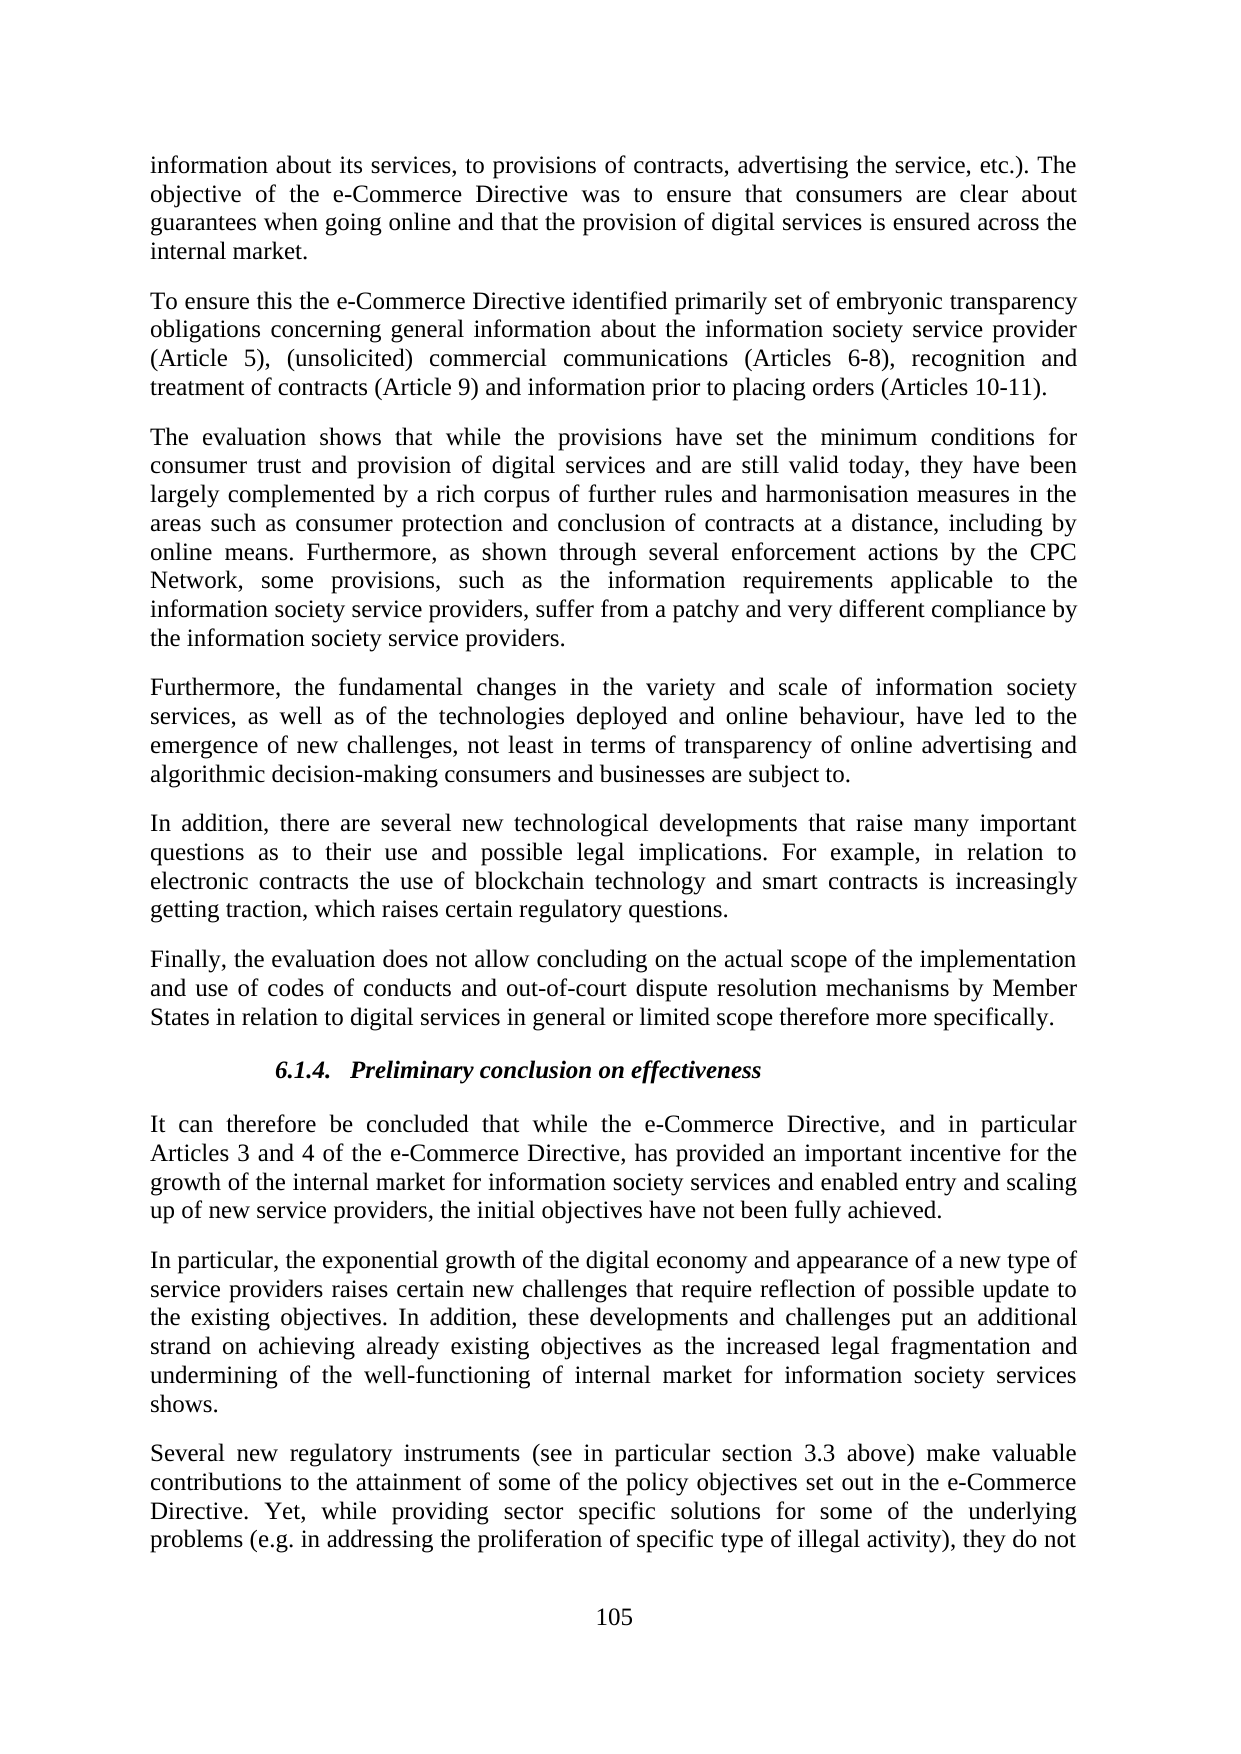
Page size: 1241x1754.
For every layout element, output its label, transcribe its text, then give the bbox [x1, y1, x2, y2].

text In addition, there are several new technological developments that raise many important questions as to their use and possible legal implications. For example, in relation to electronic contracts the use of blockchain technology and smart contracts is increasingly getting traction, which raises certain regulatory questions. [150, 808, 1078, 923]
subtitle Preliminary conclusion on effectiveness [275, 1055, 1078, 1084]
text The evaluation shows that while the provisions have set the minimum conditions for consumer trust and provision of digital services and are still valid today, they have been largely complemented by a rich corpus of further rules and harmonisation measures in the areas such as consumer protection and conclusion of contracts at a distance, including by online means. Furthermore, as shown through several enforcement actions by the CPC Network, some provisions, such as the information requirements applicable to the information society service providers, suffer from a patchy and very different compliance by the information society service providers. [150, 422, 1078, 652]
text To ensure this the e-Commerce Directive identified primarily set of embryonic transparency obligations concerning general information about the information society service provider (Article 5), (unsolicited) commercial communications (Articles 6-8), recognition and treatment of contracts (Article 9) and information prior to placing orders (Articles 10-11). [150, 286, 1078, 401]
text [150, 150, 1078, 265]
text Furthermore, the fundamental changes in the variety and scale of information society services, as well as of the technologies deployed and online behaviour, have led to the emergence of new challenges, not least in terms of transparency of online advertising and algorithmic decision-making consumers and businesses are subject to. [150, 672, 1078, 787]
text In particular, the exponential growth of the digital economy and appearance of a new type of service providers raises certain new challenges that require reflection of possible update to the existing objectives. In addition, these developments and challenges put an additional strand on achieving already existing objectives as the increased legal fragmentation and undermining of the well-functioning of internal market for information society services shows. [150, 1245, 1078, 1417]
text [150, 1438, 1078, 1553]
text Finally, the evaluation does not allow concluding on the actual scope of the implementation and use of codes of conducts and out-of-court dispute resolution mechanisms by Member States in relation to digital services in general or limited scope therefore more specifically. [150, 944, 1078, 1030]
text It can therefore be concluded that while the e-Commerce Directive, and in particular Articles 3 and 4 of the e-Commerce Directive, has provided an important incentive for the growth of the internal market for information society services and enabled entry and scaling up of new service providers, the initial objectives have not been fully achieved. [150, 1109, 1078, 1224]
